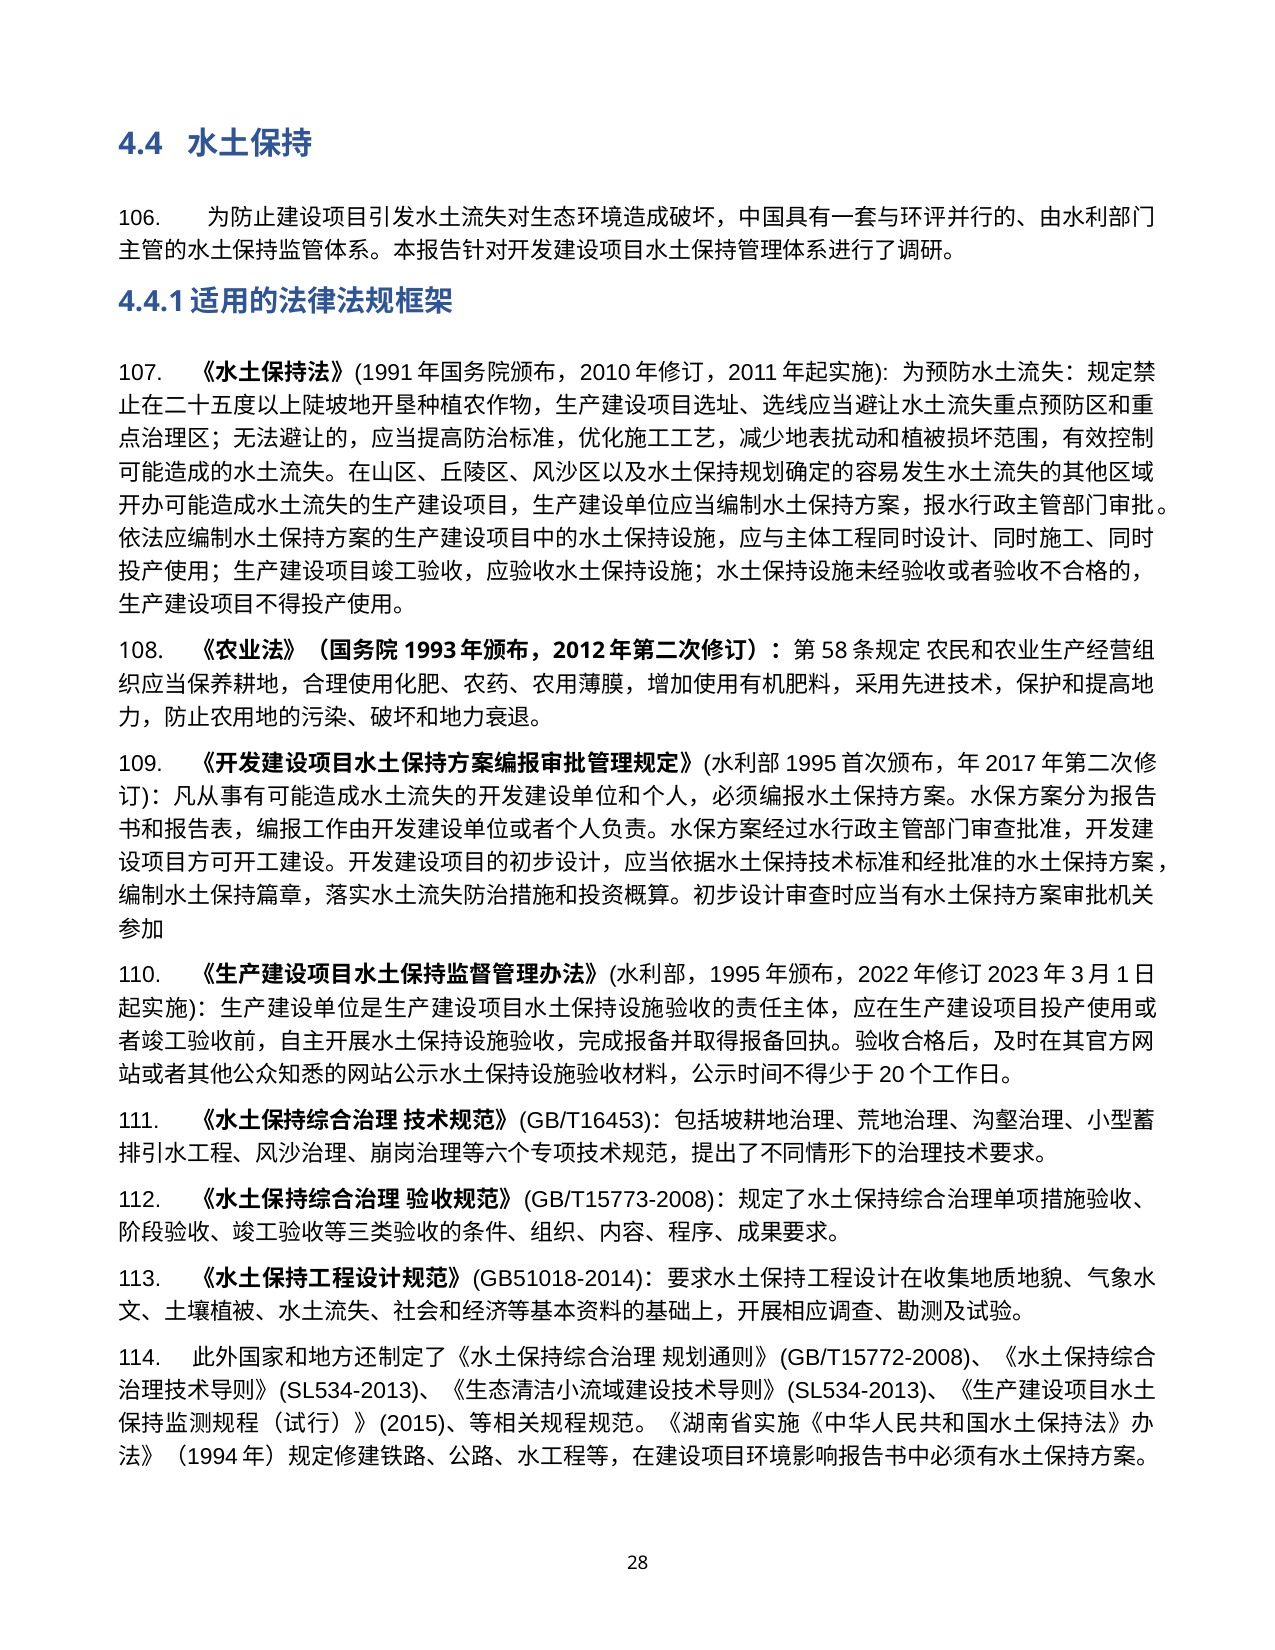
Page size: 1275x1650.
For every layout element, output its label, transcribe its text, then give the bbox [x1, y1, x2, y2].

list 《开发建设项目水土保持方案编报审批管理规定》(水利部1995首次颁布，年2017年第二次修订)：凡从事有可能造成水土流失的开发建设单位和个人，必须编报水土保持方案。水保方案分为报告书和报告表，编报工作由开发建设单位或者个人负责。水保方案经过水行政主管部门审查批准，开发建设项目方可开工建设。开发建设项目的初步设计，应当依据水土保持技术标准和经批准的水土保持方案，编制水土保持篇章，落实水土流失防治措施和投资概算。初步设计审查时应当有水土保持方案审批机关参加 [118, 744, 1157, 944]
subtitle 4.4 水土保持 [118, 118, 1157, 163]
list 《水土保持法》(1991年国务院颁布，2010年修订，2011年起实施): 为预防水土流失：规定禁止在二十五度以上陡坡地开垦种植农作物，生产建设项目选址、选线应当避让水土流失重点预防区和重点治理区；无法避让的，应当提高防治标准，优化施工工艺，减少地表扰动和植被损坏范围，有效控制可能造成的水土流失。在山区、丘陵区、风沙区以及水土保持规划确定的容易发生水土流失的其他区域开办可能造成水土流失的生产建设项目，生产建设单位应当编制水土保持方案，报水行政主管部门审批。依法应编制水土保持方案的生产建设项目中的水土保持设施，应与主体工程同时设计、同时施工、同时投产使用；生产建设项目竣工验收，应验收水土保持设施；水土保持设施未经验收或者验收不合格的，生产建设项目不得投产使用。 [118, 354, 1157, 619]
list 《水土保持综合治理 验收规范》(GB/T15773-2008)：规定了水土保持综合治理单项措施验收、阶段验收、竣工验收等三类验收的条件、组织、内容、程序、成果要求。 [118, 1181, 1157, 1247]
list 《水土保持工程设计规范》(GB51018-2014)：要求水土保持工程设计在收集地质地貌、气象水文、土壤植被、水土流失、社会和经济等基本资料的基础上，开展相应调查、勘测及试验。 [118, 1259, 1157, 1326]
list 此外国家和地方还制定了《水土保持综合治理 规划通则》(GB/T15772-2008)、《水土保持综合治理技术导则》(SL534-2013)、《生态清洁小流域建设技术导则》(SL534-2013)、《生产建设项目水土保持监测规程（试行）》(2015)、等相关规程规范。《湖南省实施《中华人民共和国水土保持法》办法》（1994年）规定修建铁路、公路、水工程等，在建设项目环境影响报告书中必须有水土保持方案。 [118, 1338, 1157, 1471]
list 为防止建设项目引发水土流失对生态环境造成破坏，中国具有一套与环评并行的、由水利部门主管的水土保持监管体系。本报告针对开发建设项目水土保持管理体系进行了调研。 [118, 199, 1157, 265]
subtitle 4.4.1适用的法律法规框架 [118, 278, 1157, 320]
list 《生产建设项目水土保持监督管理办法》(水利部，1995年颁布，2022年修订2023年3月1日起实施)：生产建设单位是生产建设项目水土保持设施验收的责任主体，应在生产建设项目投产使用或者竣工验收前，自主开展水土保持设施验收，完成报备并取得报备回执。验收合格后，及时在其官方网站或者其他公众知悉的网站公示水土保持设施验收材料，公示时间不得少于20个工作日。 [118, 956, 1157, 1089]
list 《农业法》（国务院1993年颁布，2012年第二次修订）：第58条规定 农民和农业生产经营组织应当保养耕地，合理使用化肥、农药、农用薄膜，增加使用有机肥料，采用先进技术，保护和提高地力，防止农用地的污染、破坏和地力衰退。 [118, 632, 1157, 732]
list 《水土保持综合治理 技术规范》(GB/T16453)：包括坡耕地治理、荒地治理、沟壑治理、小型蓄排引水工程、风沙治理、崩岗治理等六个专项技术规范，提出了不同情形下的治理技术要求。 [118, 1102, 1157, 1168]
